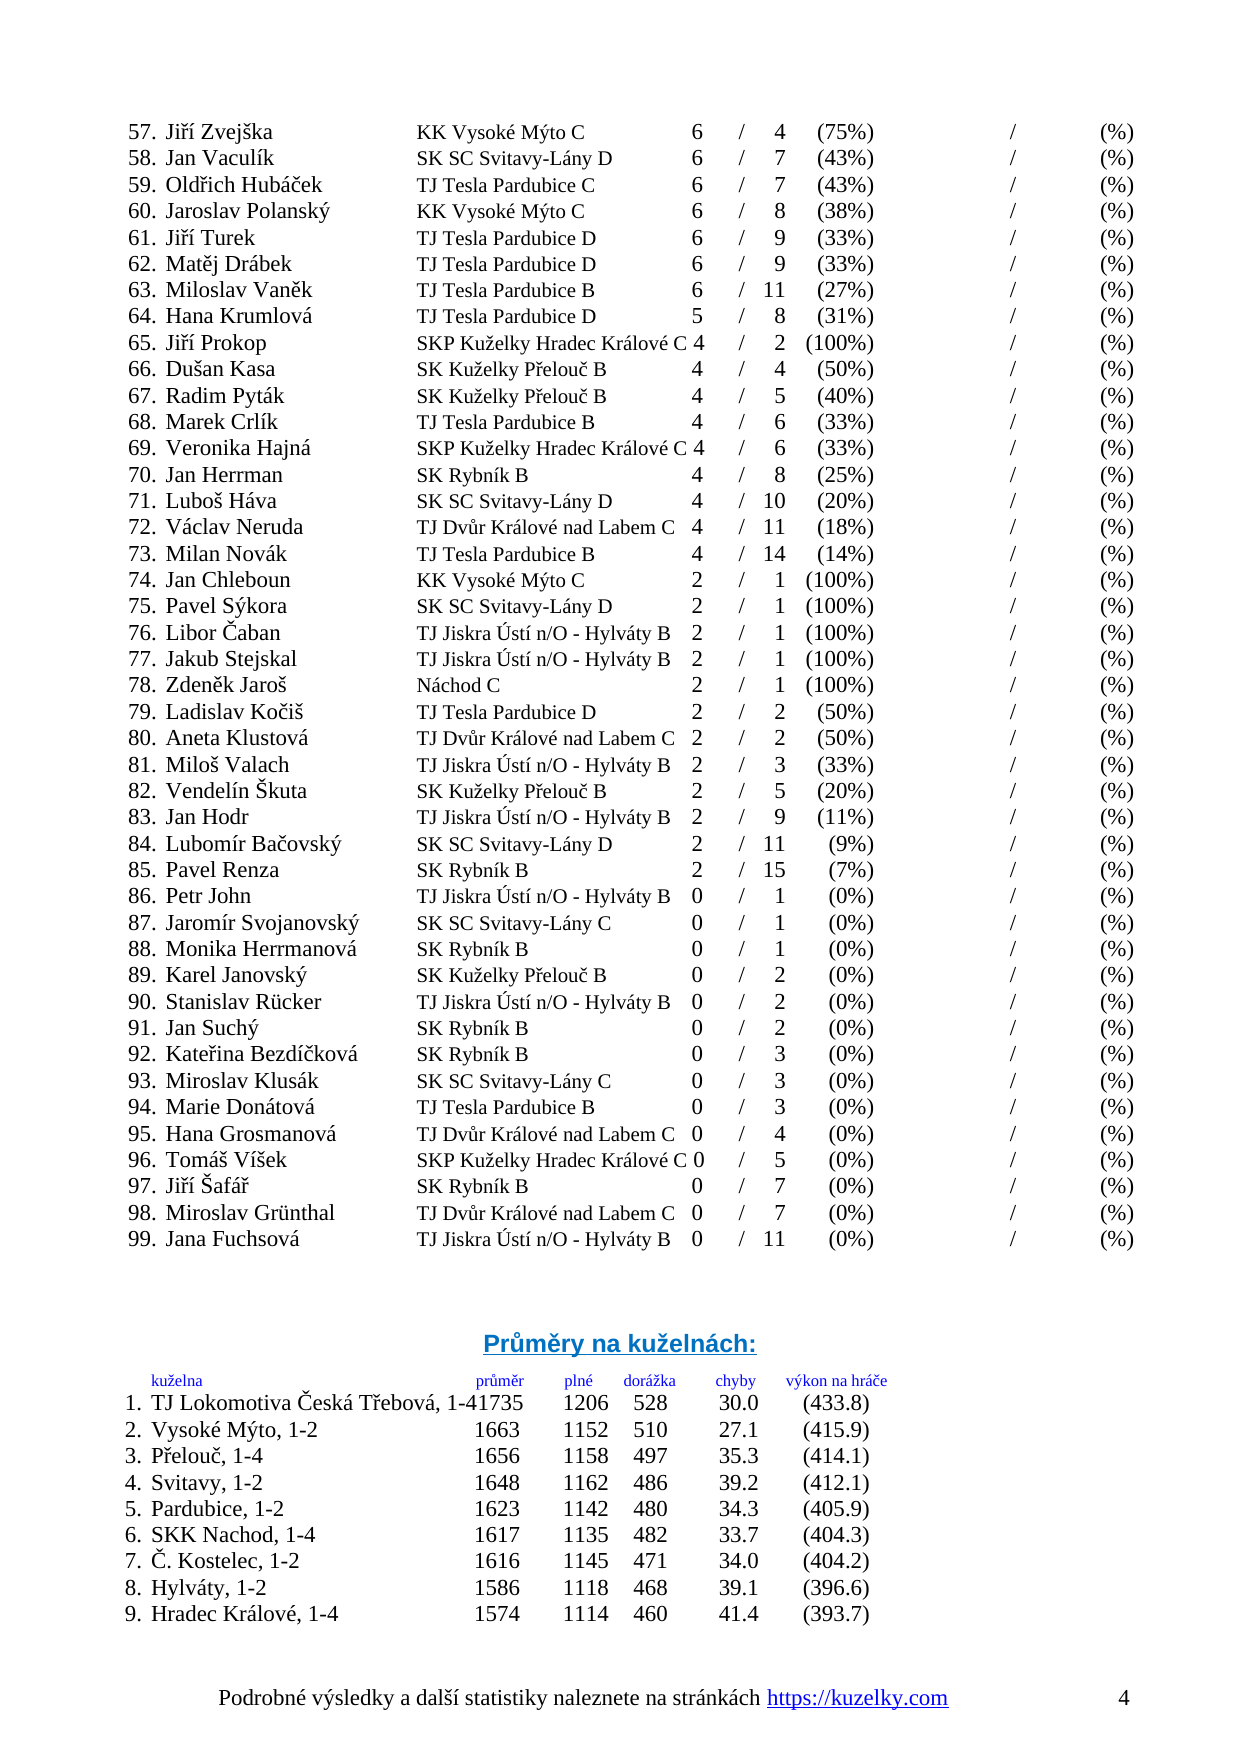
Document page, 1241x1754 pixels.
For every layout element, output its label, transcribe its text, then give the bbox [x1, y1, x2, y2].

text 89. Karel Janovský SK Kuželky Přelouč B 0 / 2 (0%) / (%) [106, 961, 1134, 988]
text 62. Matěj Drábek TJ Tesla Pardubice D 6 / 9 (33%) / (%) [106, 250, 1134, 276]
text 63. Miloslav Vaněk TJ Tesla Pardubice B 6 / 11 (27%) / (%) [106, 276, 1134, 303]
text 8. Hylváty, 1-2 1586 1118 468 39.1 (396.6) [106, 1574, 1134, 1600]
text 4. Svitavy, 1-2 1648 1162 486 39.2 (412.1) [106, 1468, 1134, 1495]
text 71. Luboš Háva SK SC Svitavy-Lány D 4 / 10 (20%) / (%) [106, 487, 1134, 513]
text 95. Hana Grosmanová TJ Dvůr Králové nad Labem C 0 / 4 (0%) / (%) [106, 1119, 1134, 1146]
text 66. Dušan Kasa SK Kuželky Přelouč B 4 / 4 (50%) / (%) [106, 355, 1134, 382]
text 7. Č. Kostelec, 1-2 1616 1145 471 34.0 (404.2) [106, 1548, 1134, 1574]
text 98. Miroslav Grünthal TJ Dvůr Králové nad Labem C 0 / 7 (0%) / (%) [106, 1199, 1134, 1225]
text 64. Hana Krumlová TJ Tesla Pardubice D 5 / 8 (31%) / (%) [106, 303, 1134, 329]
text 3. Přelouč, 1-4 1656 1158 497 35.3 (414.1) [106, 1442, 1134, 1468]
text 57. Jiří Zvejška KK Vysoké Mýto C 6 / 4 (75%) / (%) [106, 118, 1134, 144]
text 6. SKK Nachod, 1-4 1617 1135 482 33.7 (404.3) [106, 1521, 1134, 1548]
text 70. Jan Herrman SK Rybník B 4 / 8 (25%) / (%) [106, 461, 1134, 487]
text 92. Kateřina Bezdíčková SK Rybník B 0 / 3 (0%) / (%) [106, 1041, 1134, 1067]
text 93. Miroslav Klusák SK SC Svitavy-Lány C 0 / 3 (0%) / (%) [106, 1067, 1134, 1093]
text 96. Tomáš Víšek SKP Kuželky Hradec Králové C 0 / 5 (0%) / (%) [106, 1146, 1134, 1172]
text 87. Jaromír Svojanovský SK SC Svitavy-Lány C 0 / 1 (0%) / (%) [106, 909, 1134, 935]
text 99. Jana Fuchsová TJ Jiskra Ústí n/O - Hylváty B 0 / 11 (0%) / (%) [106, 1225, 1134, 1251]
text 69. Veronika Hajná SKP Kuželky Hradec Králové C 4 / 6 (33%) / (%) [106, 434, 1134, 461]
text 88. Monika Herrmanová SK Rybník B 0 / 1 (0%) / (%) [106, 935, 1134, 961]
text 84. Lubomír Bačovský SK SC Svitavy-Lány D 2 / 11 (9%) / (%) [106, 830, 1134, 856]
text 73. Milan Novák TJ Tesla Pardubice B 4 / 14 (14%) / (%) [106, 540, 1134, 566]
text 94. Marie Donátová TJ Tesla Pardubice B 0 / 3 (0%) / (%) [106, 1093, 1134, 1119]
text 79. Ladislav Kočiš TJ Tesla Pardubice D 2 / 2 (50%) / (%) [106, 698, 1134, 724]
text 75. Pavel Sýkora SK SC Svitavy-Lány D 2 / 1 (100%) / (%) [106, 592, 1134, 619]
text 76. Libor Čaban TJ Jiskra Ústí n/O - Hylváty B 2 / 1 (100%) / (%) [106, 619, 1134, 645]
text 91. Jan Suchý SK Rybník B 0 / 2 (0%) / (%) [106, 1014, 1134, 1041]
text 97. Jiří Šafář SK Rybník B 0 / 7 (0%) / (%) [106, 1172, 1134, 1199]
text 90. Stanislav Rücker TJ Jiskra Ústí n/O - Hylváty B 0 / 2 (0%) / (%) [106, 988, 1134, 1014]
text 85. Pavel Renza SK Rybník B 2 / 15 (7%) / (%) [106, 856, 1134, 882]
text 68. Marek Crlík TJ Tesla Pardubice B 4 / 6 (33%) / (%) [106, 408, 1134, 434]
text Průměry na kuželnách: [94, 1329, 1145, 1358]
text 83. Jan Hodr TJ Jiskra Ústí n/O - Hylváty B 2 / 9 (11%) / (%) [106, 803, 1134, 830]
text 60. Jaroslav Polanský KK Vysoké Mýto C 6 / 8 (38%) / (%) [106, 197, 1134, 223]
text 59. Oldřich Hubáček TJ Tesla Pardubice C 6 / 7 (43%) / (%) [106, 171, 1134, 197]
text 67. Radim Pyták SK Kuželky Přelouč B 4 / 5 (40%) / (%) [106, 382, 1134, 408]
text 78. Zdeněk Jaroš Náchod C 2 / 1 (100%) / (%) [106, 672, 1134, 698]
text 61. Jiří Turek TJ Tesla Pardubice D 6 / 9 (33%) / (%) [106, 223, 1134, 250]
text 9. Hradec Králové, 1-4 1574 1114 460 41.4 (393.7) [106, 1600, 1134, 1627]
text 81. Miloš Valach TJ Jiskra Ústí n/O - Hylváty B 2 / 3 (33%) / (%) [106, 751, 1134, 777]
text 1. TJ Lokomotiva Česká Třebová, 1-4 1735 1206 528 30.0 (433.8) [106, 1389, 1134, 1416]
text 74. Jan Chleboun KK Vysoké Mýto C 2 / 1 (100%) / (%) [106, 566, 1134, 592]
text 2. Vysoké Mýto, 1-2 1663 1152 510 27.1 (415.9) [106, 1416, 1134, 1442]
text 5. Pardubice, 1-2 1623 1142 480 34.3 (405.9) [106, 1495, 1134, 1521]
text 72. Václav Neruda TJ Dvůr Králové nad Labem C 4 / 11 (18%) / (%) [106, 513, 1134, 540]
text kuželna průměr plné dorážka chyby výkon na hráče [106, 1370, 1134, 1389]
text 58. Jan Vaculík SK SC Svitavy-Lány D 6 / 7 (43%) / (%) [106, 144, 1134, 171]
text 82. Vendelín Škuta SK Kuželky Přelouč B 2 / 5 (20%) / (%) [106, 777, 1134, 803]
text 86. Petr John TJ Jiskra Ústí n/O - Hylváty B 0 / 1 (0%) / (%) [106, 882, 1134, 909]
text 77. Jakub Stejskal TJ Jiskra Ústí n/O - Hylváty B 2 / 1 (100%) / (%) [106, 645, 1134, 672]
text 80. Aneta Klustová TJ Dvůr Králové nad Labem C 2 / 2 (50%) / (%) [106, 724, 1134, 751]
text 65. Jiří Prokop SKP Kuželky Hradec Králové C 4 / 2 (100%) / (%) [106, 329, 1134, 355]
